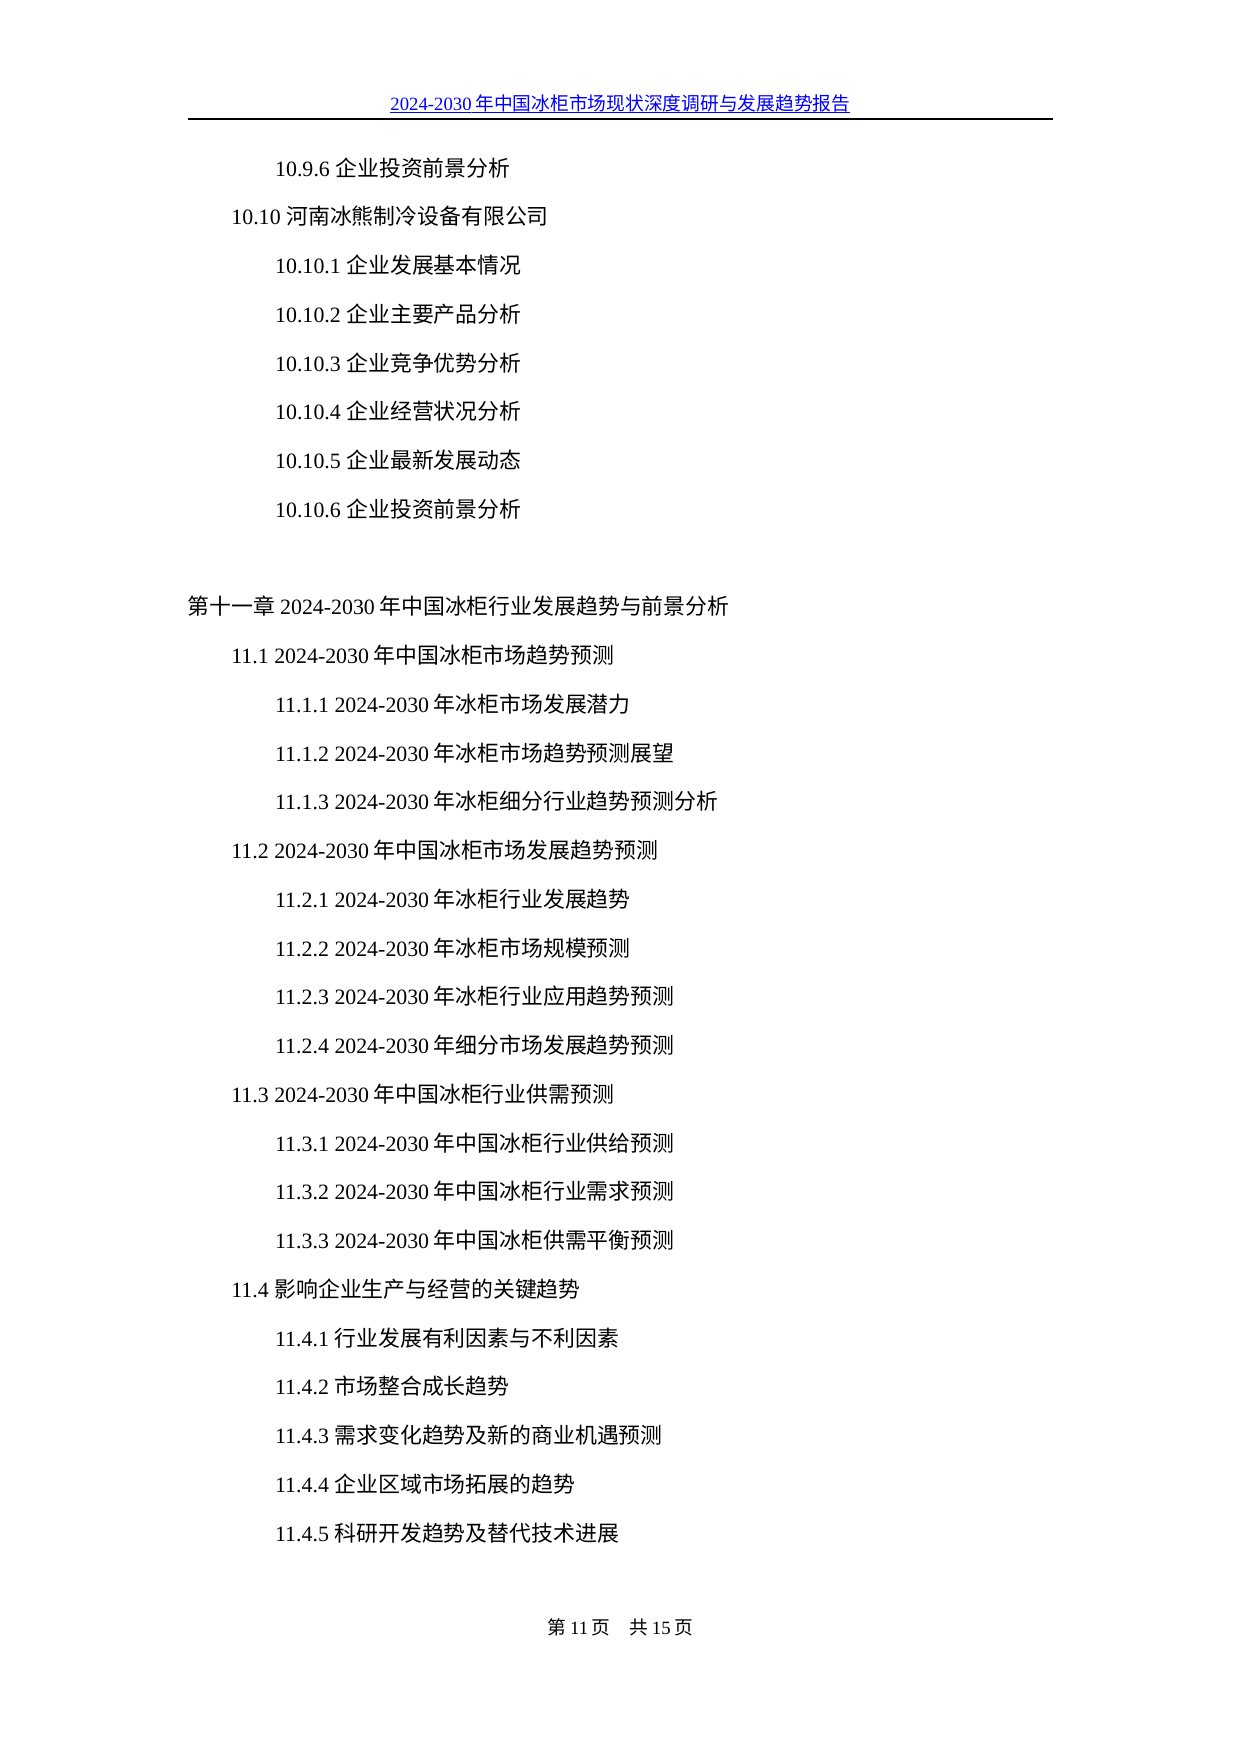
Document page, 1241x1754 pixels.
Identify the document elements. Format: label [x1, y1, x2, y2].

text [187, 150, 1053, 1548]
